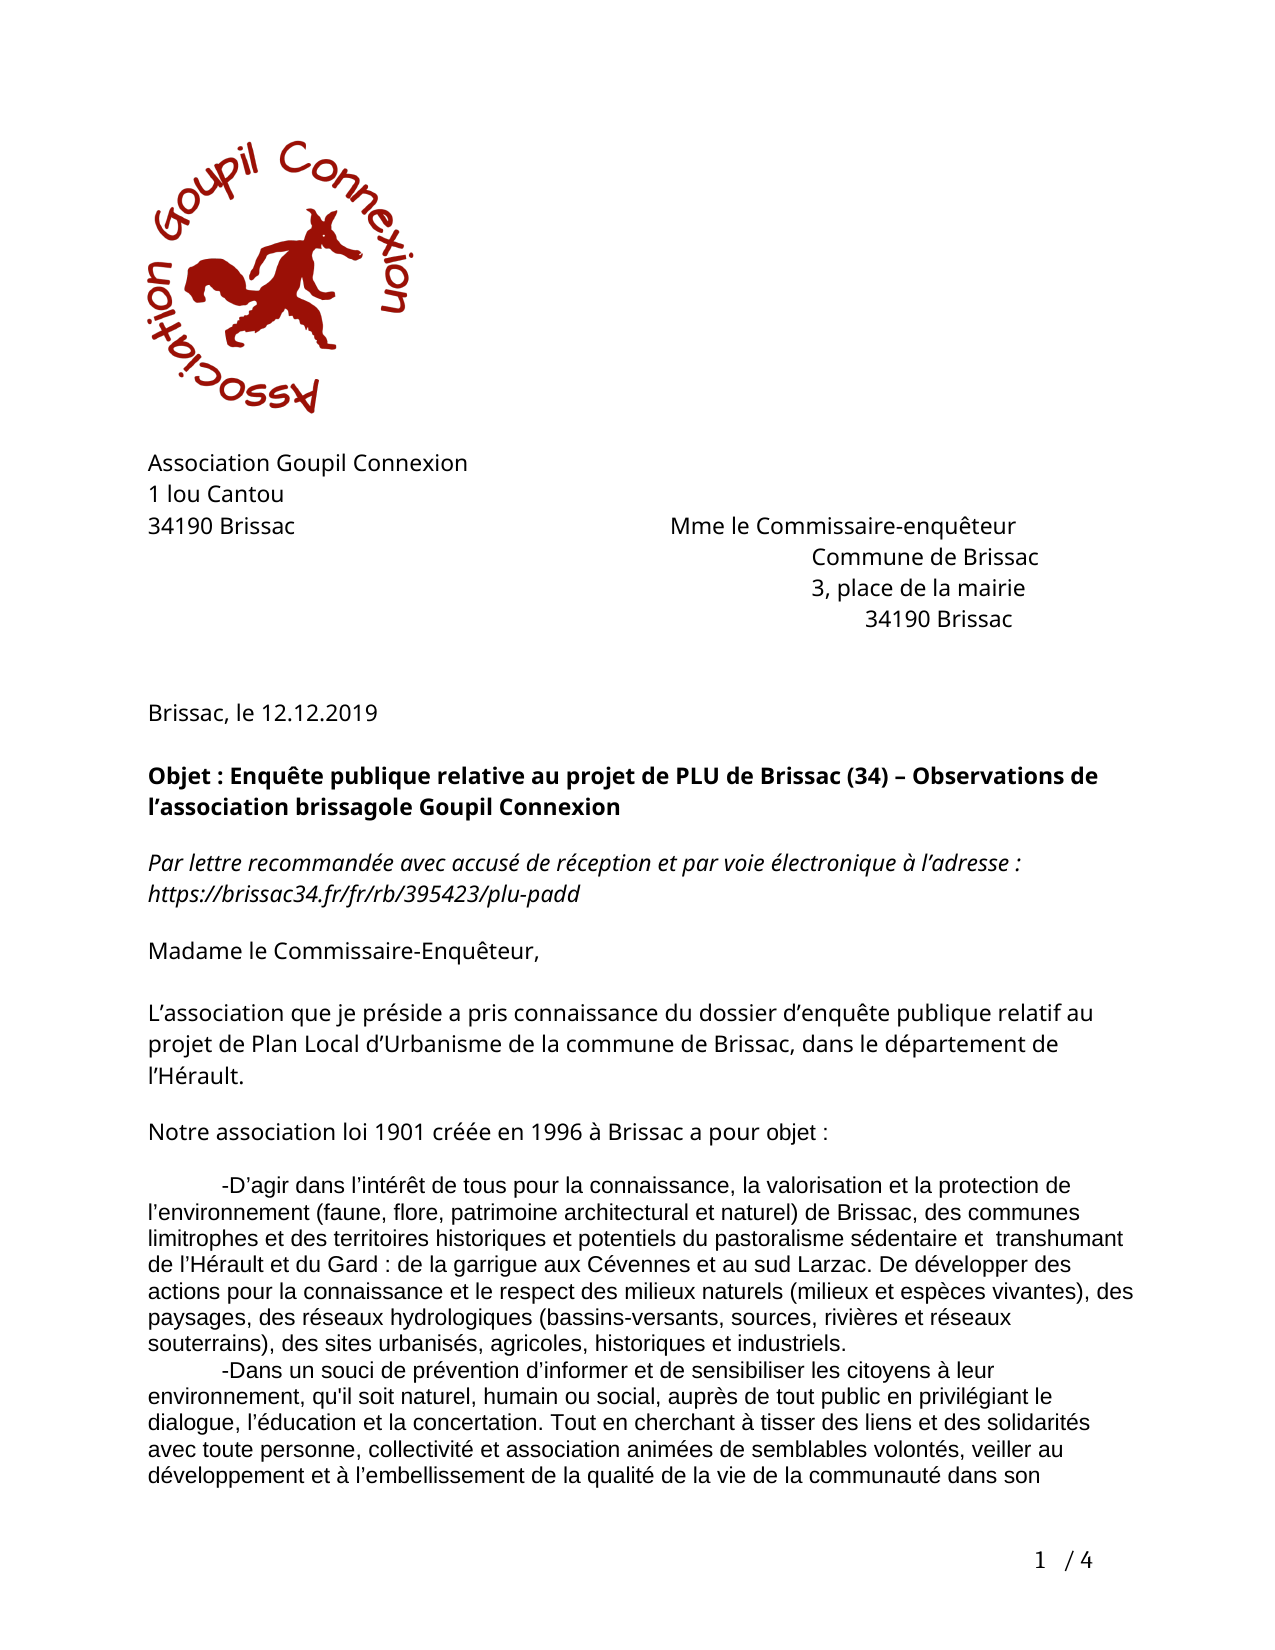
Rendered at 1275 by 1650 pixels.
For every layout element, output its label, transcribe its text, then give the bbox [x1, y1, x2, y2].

text Brissac, le 12.12.2019 [148, 697, 1137, 728]
text L’association que je préside a pris connaissance du dossier d’enquête publique relatif au projet de Plan Local d’Urbanisme de la commune de Brissac, dans le département de l’Hérault. [148, 997, 1137, 1091]
text Par lettre recommandée avec accusé de réception et par voie électronique à l’adresse : https://brissac34.fr/fr/rb/395423/plu-padd [148, 847, 1137, 910]
text 34190 Brissac Mme le Commissaire-enquêteur [148, 510, 1137, 541]
text 34190 Brissac [738, 603, 1137, 635]
text Association Goupil Connexion [148, 447, 1137, 478]
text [148, 1172, 1137, 1488]
text Notre association loi 1901 créée en 1996 à Brissac a pour objet : [148, 1116, 1137, 1147]
text Objet : Enquête publique relative au projet de PLU de Brissac (34) – Observations de l’association brissagole Goupil Connexion [148, 760, 1137, 822]
picture [135, 137, 420, 420]
text Commune de Brissac [738, 541, 1137, 572]
text Madame le Commissaire-Enquêteur, [148, 935, 1137, 966]
text 1 lou Cantou [148, 478, 1137, 510]
text 3, place de la mairie [738, 572, 1137, 603]
